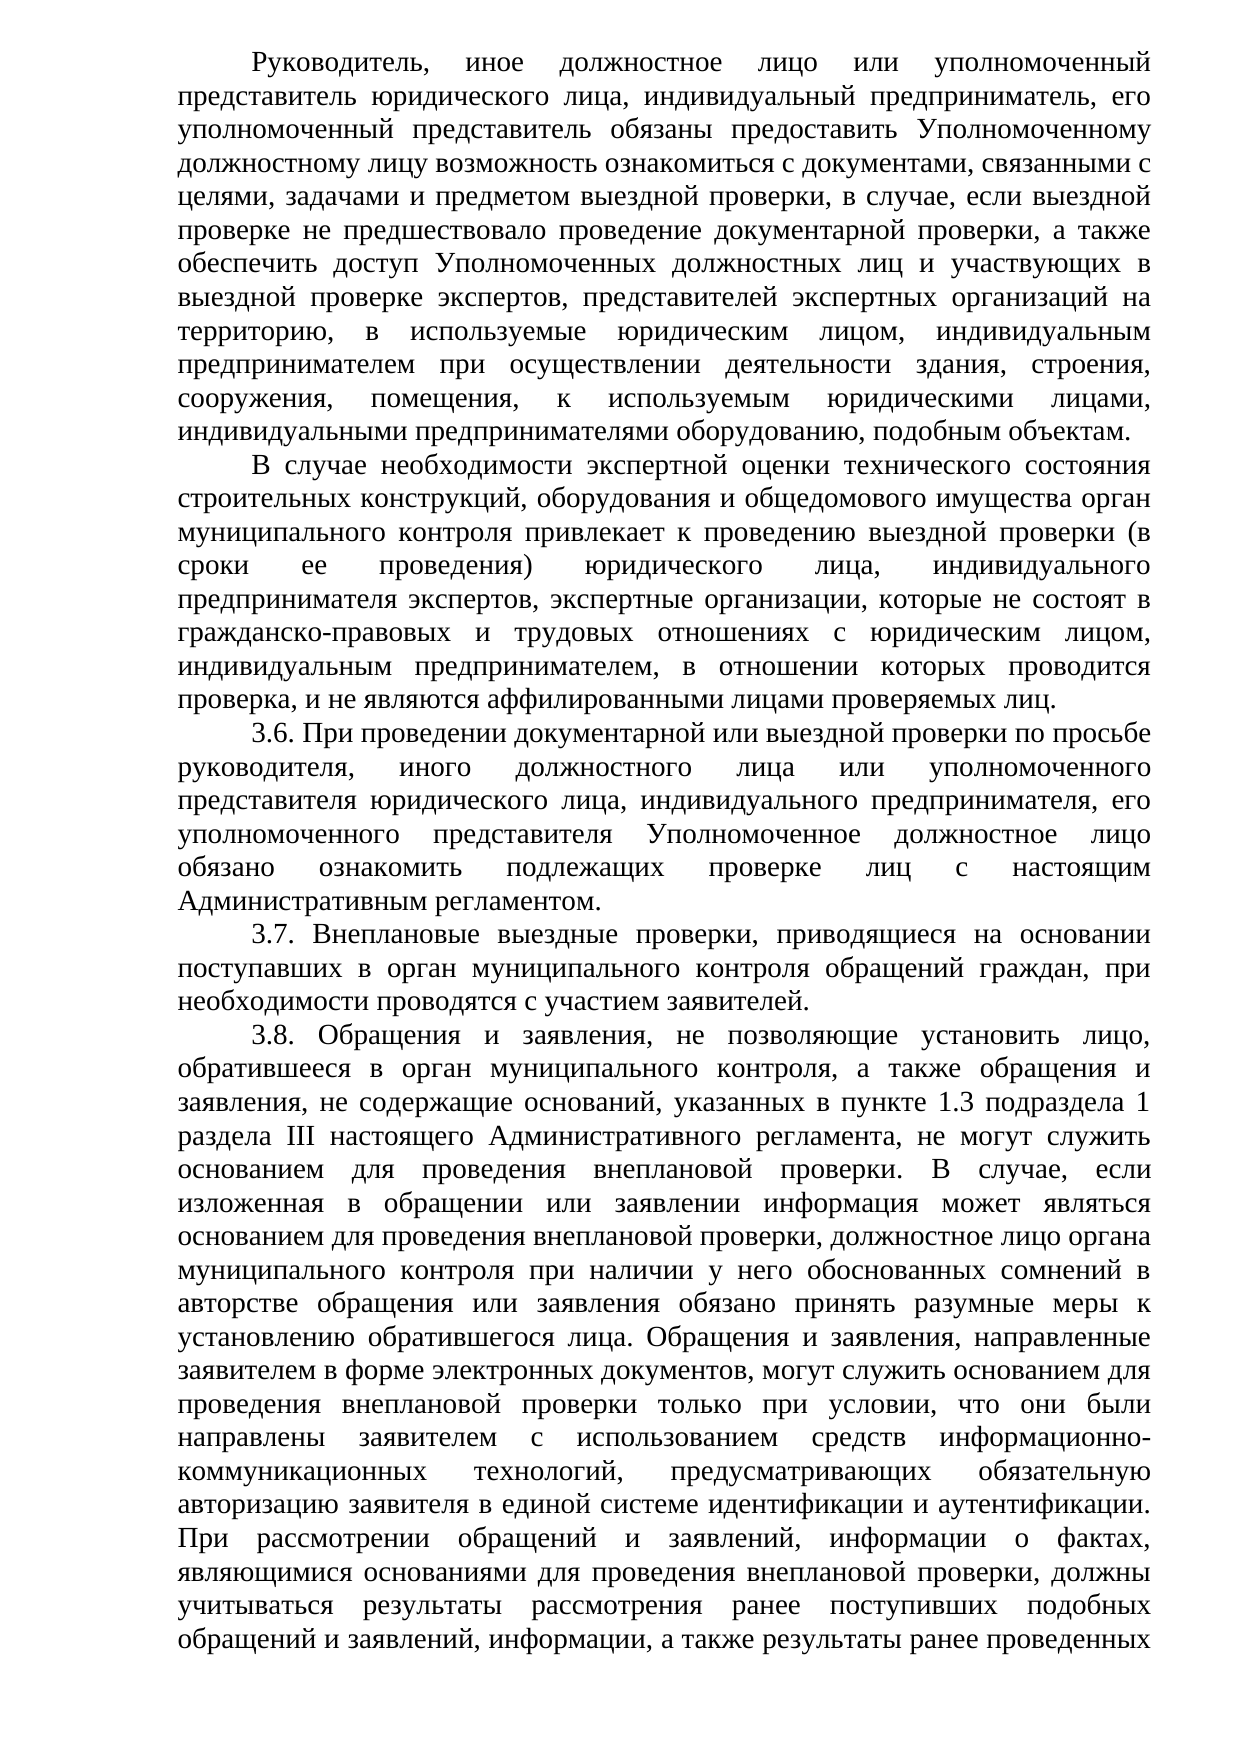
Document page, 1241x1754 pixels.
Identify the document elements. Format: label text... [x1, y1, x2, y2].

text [177, 1017, 1152, 1654]
text 3.6. При проведении документарной или выездной проверки по просьбе руководителя, иного должностного лица или уполномоченного представителя юридического лица, индивидуального предпринимателя, его уполномоченного представителя Уполномоченное должностное лицо обязано ознакомить подлежащих проверке лиц с настоящим Административным регламентом. [177, 715, 1152, 916]
text Руководитель, иное должностное лицо или уполномоченный представитель юридического лица, индивидуальный предприниматель, его уполномоченный представитель обязаны предоставить Уполномоченному должностному лицу возможность ознакомиться с документами, связанными с целями, задачами и предметом выездной проверки, в случае, если выездной проверке не предшествовало проведение документарной проверки, а также обеспечить доступ Уполномоченных должностных лиц и участвующих в выездной проверке экспертов, представителей экспертных организаций на территорию, в используемые юридическим лицом, индивидуальным предпринимателем при осуществлении деятельности здания, строения, сооружения, помещения, к используемым юридическими лицами, индивидуальными предпринимателями оборудованию, подобным объектам. [177, 44, 1152, 447]
text В случае необходимости экспертной оценки технического состояния строительных конструкций, оборудования и общедомового имущества орган муниципального контроля привлекает к проведению выездной проверки (в сроки ее проведения) юридического лица, индивидуального предпринимателя экспертов, экспертные организации, которые не состоят в гражданско-правовых и трудовых отношениях с юридическим лицом, индивидуальным предпринимателем, в отношении которых проводится проверка, и не являются аффилированными лицами проверяемых лиц. [177, 447, 1152, 715]
text 3.7. Внеплановые выездные проверки, приводящиеся на основании поступавших в орган муниципального контроля обращений граждан, при необходимости проводятся с участием заявителей. [177, 916, 1152, 1017]
